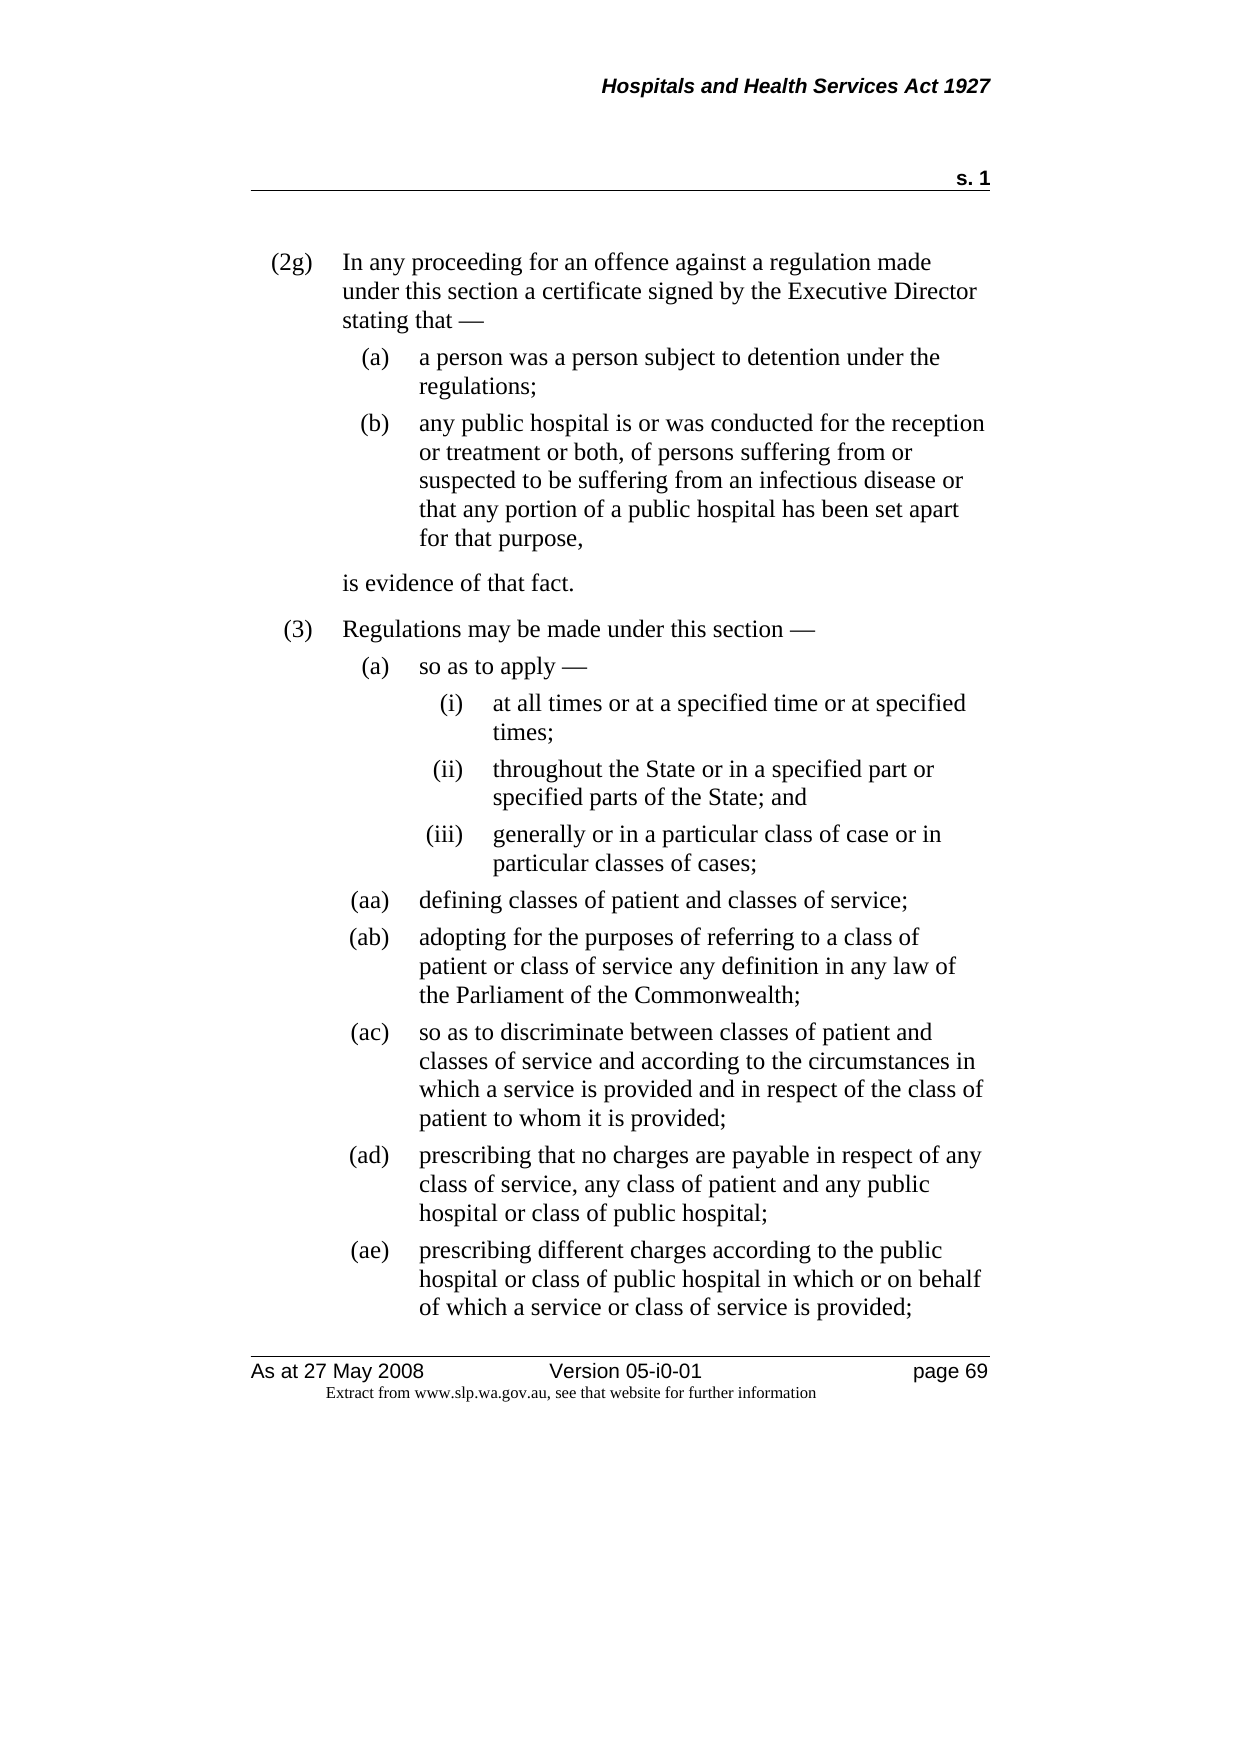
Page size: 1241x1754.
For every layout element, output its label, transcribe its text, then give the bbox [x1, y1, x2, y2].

text (2g) In any proceeding for an offence against a regulation made under this section a certificate signed by the Executive Director stating that — [251, 247, 990, 334]
text (3) Regulations may be made under this section — [251, 614, 990, 642]
text (b) any public hospital is or was conducted for the reception or treatment or both, of persons suffering from or suspected to be suffering from an infectious disease or that any portion of a public hospital has been set apart for that purpose, [251, 408, 990, 552]
text (aa) defining classes of patient and classes of service; [251, 885, 990, 914]
text (a) a person was a person subject to detention under the regulations; [251, 342, 990, 399]
text (iii) generally or in a particular class of case or in particular classes of cases; [251, 819, 990, 877]
text (ad) prescribing that no charges are payable in respect of any class of service, any class of patient and any public hospital or class of public hospital; [251, 1140, 990, 1227]
text (i) at all times or at a specified time or at specified times; [251, 688, 990, 745]
text (ii) throughout the State or in a specified part or specified parts of the State; and [251, 754, 990, 811]
text (ae) prescribing different charges according to the public hospital or class of public hospital in which or on behalf of which a service or class of service is provided; [251, 1235, 990, 1321]
text (a) so as to apply — [251, 651, 990, 679]
text (ac) so as to discriminate between classes of patient and classes of service and according to the circumstances in which a service is provided and in respect of the class of patient to whom it is provided; [251, 1017, 990, 1132]
text (ab) adopting for the purposes of referring to a class of patient or class of service any definition in any law of the Parliament of the Commonwealth; [251, 922, 990, 1009]
text is evidence of that fact. [251, 568, 990, 597]
